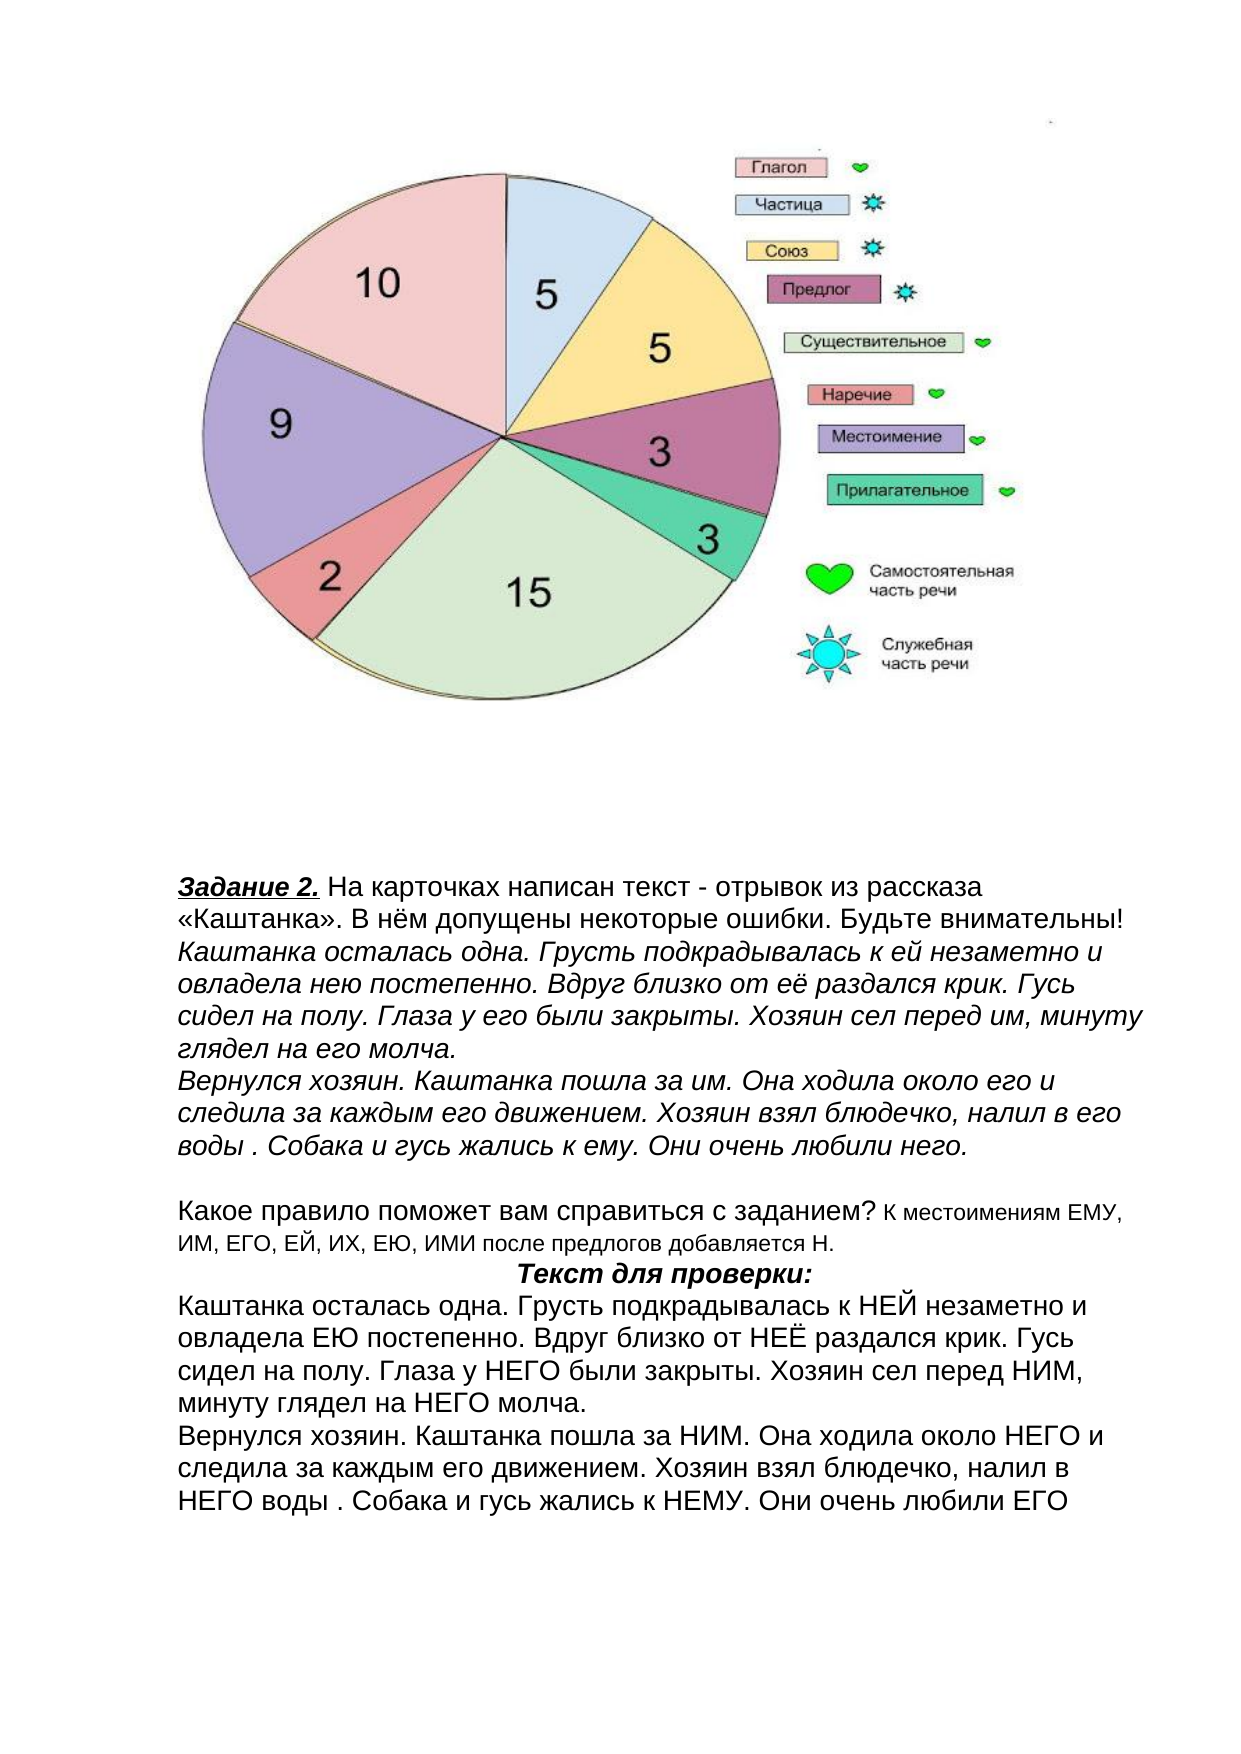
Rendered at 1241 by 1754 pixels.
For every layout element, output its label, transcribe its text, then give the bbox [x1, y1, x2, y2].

text Каштанка осталась одна. Грусть подкрадывалась к НЕЙ незаметно и овладела ЕЮ постепенно. Вдруг близко от НЕЁ раздался крик. Гусь сидел на полу. Глаза у НЕГО были закрыты. Хозяин сел перед НИМ, минуту глядел на НЕГО молча. [177, 1289, 1152, 1419]
text Задание 2. На карточках написан текст - отрывок из рассказа «Каштанка». В нём допущены некоторые ошибки. Будьте внимательны! [177, 870, 1152, 934]
text Вернулся хозяин. Каштанка пошла за НИМ. Она ходила около НЕГО и следила за каждым его движением. Хозяин взял блюдечко, налил в НЕГО воды . Собака и гусь жались к НЕМУ. Они очень любили ЕГО [177, 1419, 1152, 1516]
text Какое правило поможет вам справиться с заданием? К местоимениям ЕМУ, ИМ, ЕГО, ЕЙ, ИХ, ЕЮ, ИМИ после предлогов добавляется Н. [177, 1194, 1152, 1257]
text Вернулся хозяин. Каштанка пошла за им. Она ходила около его и следила за каждым его движением. Хозяин взял блюдечко, налил в его воды . Собака и гусь жались к ему. Они очень любили него. [177, 1064, 1152, 1161]
text Текст для проверки: [177, 1257, 1152, 1289]
picture [177, 118, 1068, 742]
text Каштанка осталась одна. Грусть подкрадывалась к ей незаметно и овладела нею постепенно. Вдруг близко от её раздался крик. Гусь сидел на полу. Глаза у его были закрыты. Хозяин сел перед им, минуту глядел на его молча. [177, 934, 1152, 1064]
